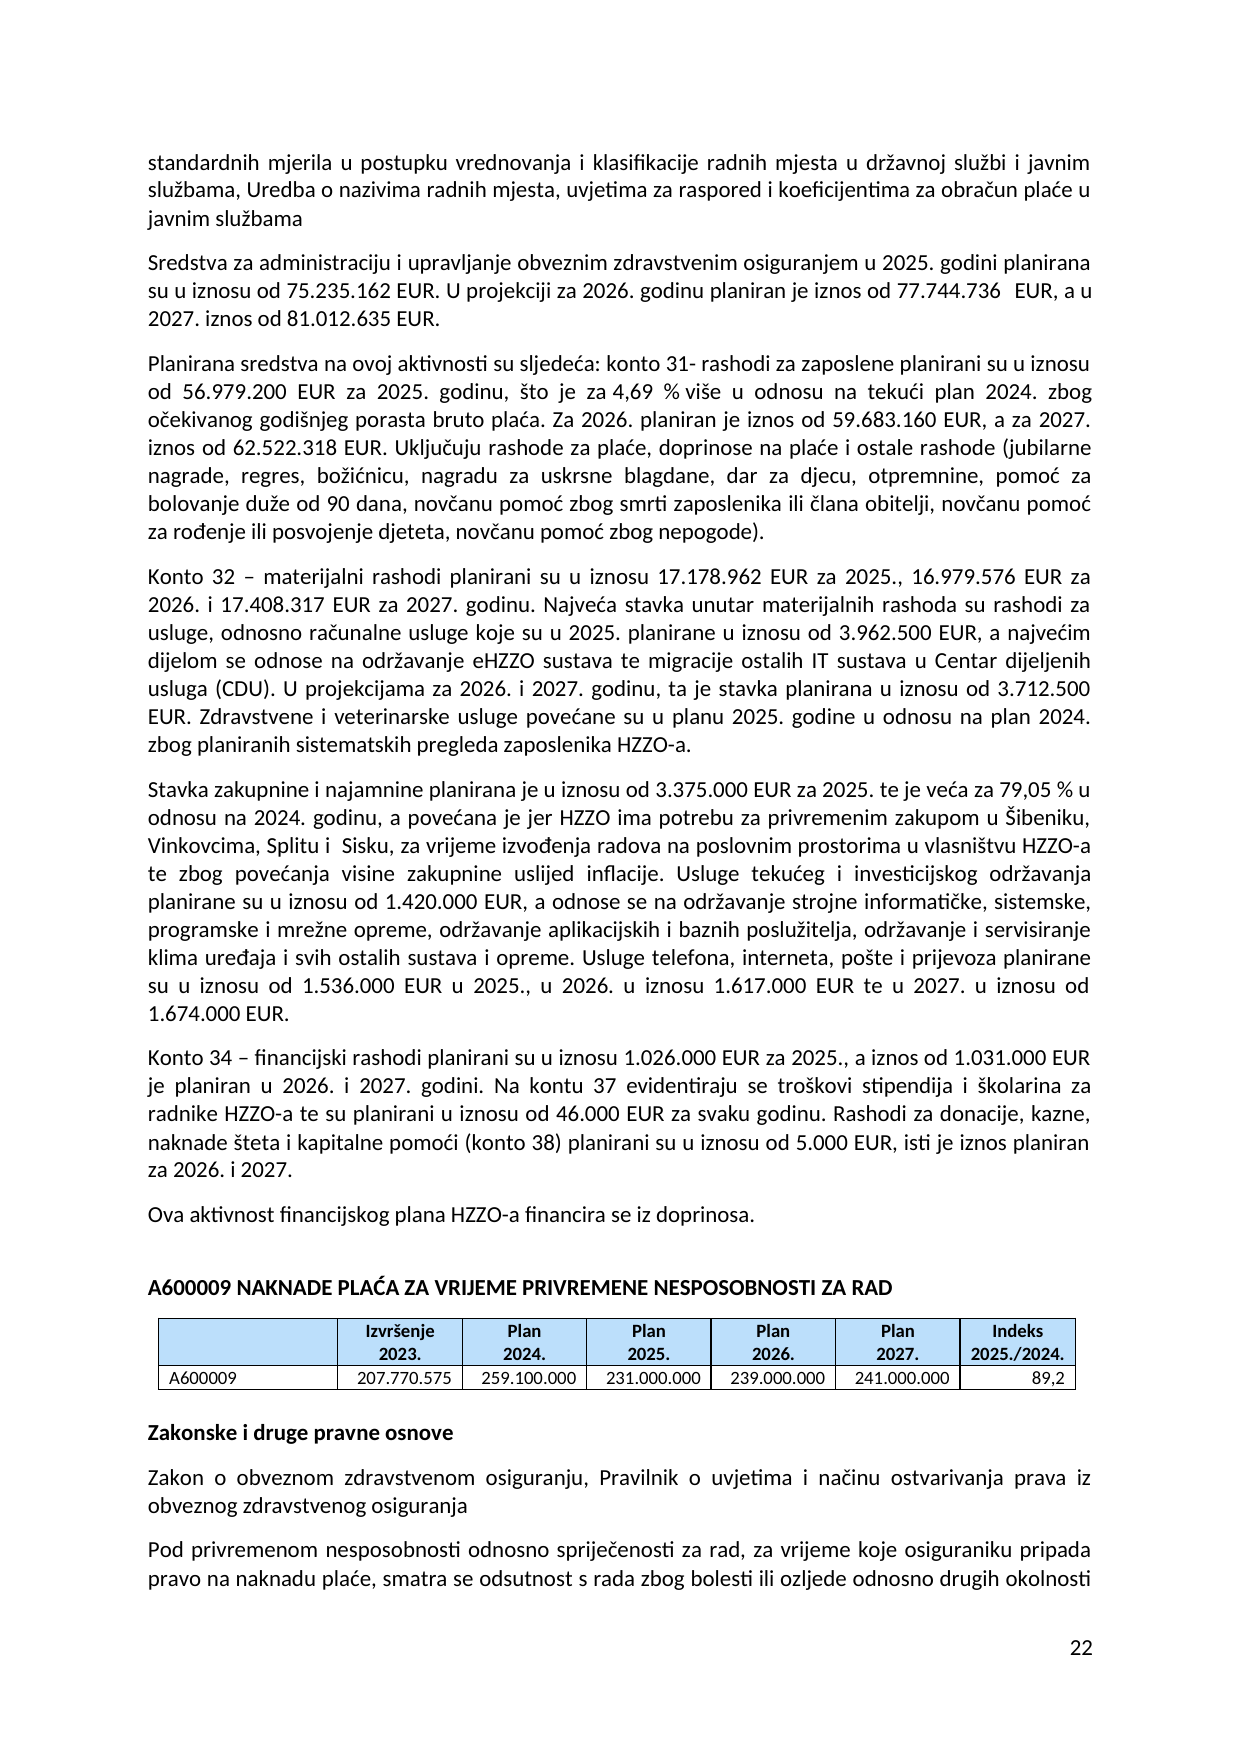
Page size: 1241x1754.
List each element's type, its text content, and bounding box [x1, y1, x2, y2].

table_cell 89,2 [961, 1366, 1075, 1389]
text Ova aktivnost financijskog plana HZZO-a financira se iz doprinosa. [148, 1200, 1093, 1228]
table_cell A600009 [159, 1366, 337, 1389]
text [148, 1536, 1093, 1592]
text A600009 NAKNADE PLAĆA ZA VRIJEME PRIVREMENE NESPOSOBNOSTI ZA RAD [148, 1245, 1093, 1301]
text Stavka zakupnine i najamnine planirana je u iznosu od 3.375.000 EUR za 2025. te je veća za 79,05 % u odnosu na 2024. godinu, a povećana je jer HZZO ima potrebu za privremenim zakupom u Šibeniku, Vinkovcima, Splitu i Sisku, za vrijeme izvođenja radova na poslovnim prostorima u vlasništvu HZZO-a te zbog povećanja visine zakupnine uslijed inflacije. Usluge tekućeg i investicijskog održavanja planirane su u iznosu od 1.420.000 EUR, a odnose se na održavanje strojne informatičke, sistemske, programske i mrežne opreme, održavanje aplikacijskih i baznih poslužitelja, održavanje i servisiranje klima uređaja i svih ostalih sustava i opreme. Usluge telefona, interneta, pošte i prijevoza planirane su u iznosu od 1.536.000 EUR u 2025., u 2026. u iznosu 1.617.000 EUR te u 2027. u iznosu od 1.674.000 EUR. [148, 775, 1093, 1027]
table_cell 241.000.000 [836, 1366, 959, 1389]
text Zakonske i druge pravne osnove [148, 1418, 1093, 1446]
table_header Plan 2027. [836, 1319, 959, 1365]
table_header [159, 1319, 337, 1365]
text Planirana sredstva na ovoj aktivnosti su sljedeća: konto 31- rashodi za zaposlene planirani su u iznosu od 56.979.200 EUR za 2025. godinu, što je za 4,69 % više u odnosu na tekući plan 2024. zbog očekivanog godišnjeg porasta bruto plaća. Za 2026. planiran je iznos od 59.683.160 EUR, a za 2027. iznos od 62.522.318 EUR. Uključuju rashode za plaće, doprinose na plaće i ostale rashode (jubilarne nagrade, regres, božićnicu, nagradu za uskrsne blagdane, dar za djecu, otpremnine, pomoć za bolovanje duže od 90 dana, novčanu pomoć zbog smrti zaposlenika ili člana obitelji, novčanu pomoć za rođenje ili posvojenje djeteta, novčanu pomoć zbog nepogode). [148, 349, 1093, 545]
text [148, 148, 1093, 232]
text Konto 32 – materijalni rashodi planirani su u iznosu 17.178.962 EUR za 2025., 16.979.576 EUR za 2026. i 17.408.317 EUR za 2027. godinu. Najveća stavka unutar materijalnih rashoda su rashodi za usluge, odnosno računalne usluge koje su u 2025. planirane u iznosu od 3.962.500 EUR, a najvećim dijelom se odnose na održavanje eHZZO sustava te migracije ostalih IT sustava u Centar dijeljenih usluga (CDU). U projekcijama za 2026. i 2027. godinu, ta je stavka planirana u iznosu od 3.712.500 EUR. Zdravstvene i veterinarske usluge povećane su u planu 2025. godine u odnosu na plan 2024. zbog planiranih sistematskih pregleda zaposlenika HZZO-a. [148, 562, 1093, 758]
text Konto 34 – financijski rashodi planirani su u iznosu 1.026.000 EUR za 2025., a iznos od 1.031.000 EUR je planiran u 2026. i 2027. godini. Na kontu 37 evidentiraju se troškovi stipendija i školarina za radnike HZZO-a te su planirani u iznosu od 46.000 EUR za svaku godinu. Rashodi za donacije, kazne, naknade šteta i kapitalne pomoći (konto 38) planirani su u iznosu od 5.000 EUR, isti je iznos planiran za 2026. i 2027. [148, 1043, 1093, 1184]
text Zakon o obveznom zdravstvenom osiguranju, Pravilnik o uvjetima i načinu ostvarivanja prava iz obveznog zdravstvenog osiguranja [148, 1463, 1093, 1519]
table_cell 259.100.000 [463, 1366, 586, 1389]
text Sredstva za administraciju i upravljanje obveznim zdravstvenim osiguranjem u 2025. godini planirana su u iznosu od 75.235.162 EUR. U projekciji za 2026. godinu planiran je iznos od 77.744.736 EUR, a u 2027. iznos od 81.012.635 EUR. [148, 248, 1093, 332]
table_header Plan 2024. [463, 1319, 586, 1365]
table_header Plan 2026. [712, 1319, 835, 1365]
table_header Plan 2025. [587, 1319, 710, 1365]
table_header Izvršenje 2023. [338, 1319, 462, 1365]
table_cell 231.000.000 [587, 1366, 710, 1389]
table_cell 207.770.575 [338, 1366, 462, 1389]
table_cell 239.000.000 [712, 1366, 835, 1389]
table_header Indeks 2025./2024. [961, 1319, 1075, 1365]
